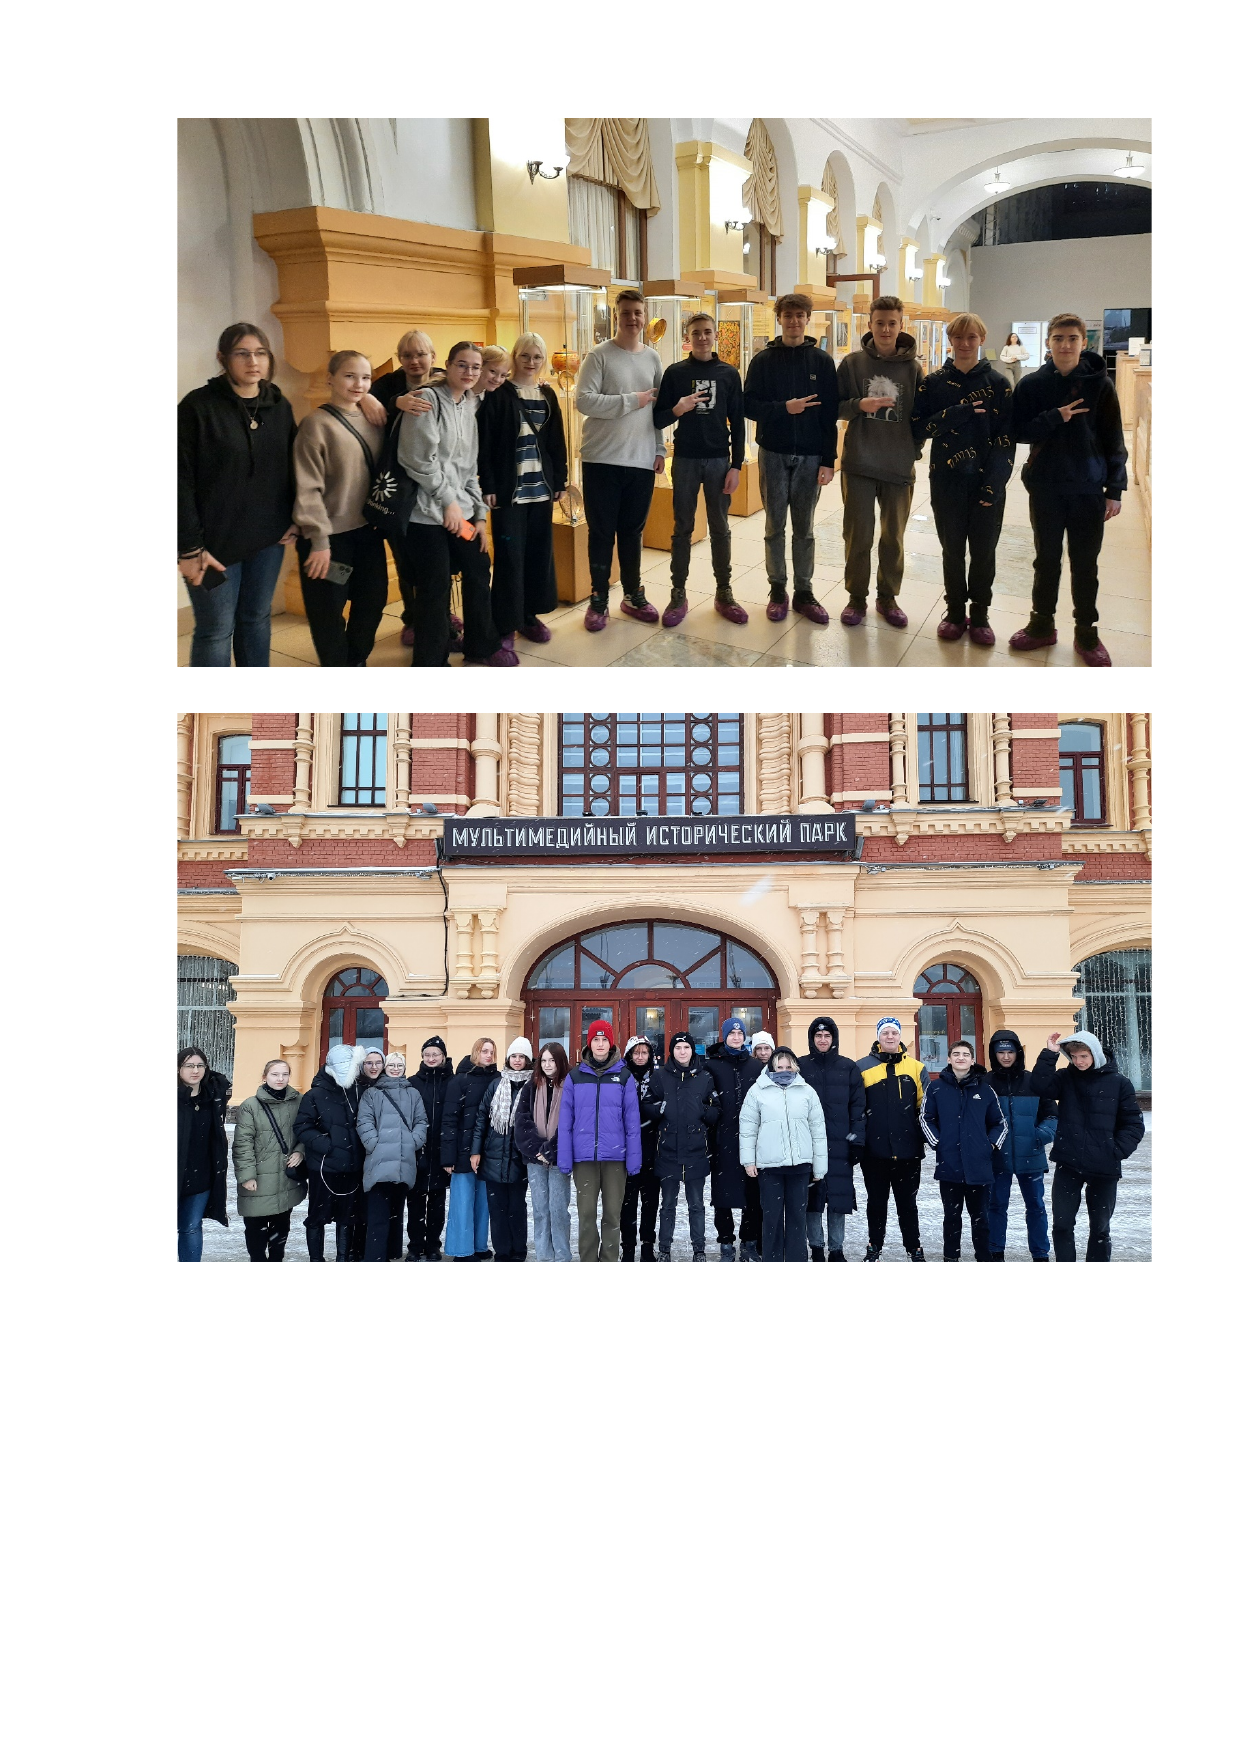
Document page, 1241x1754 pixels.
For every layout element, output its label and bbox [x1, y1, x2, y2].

picture [177, 118, 1152, 667]
picture [177, 713, 1152, 1262]
